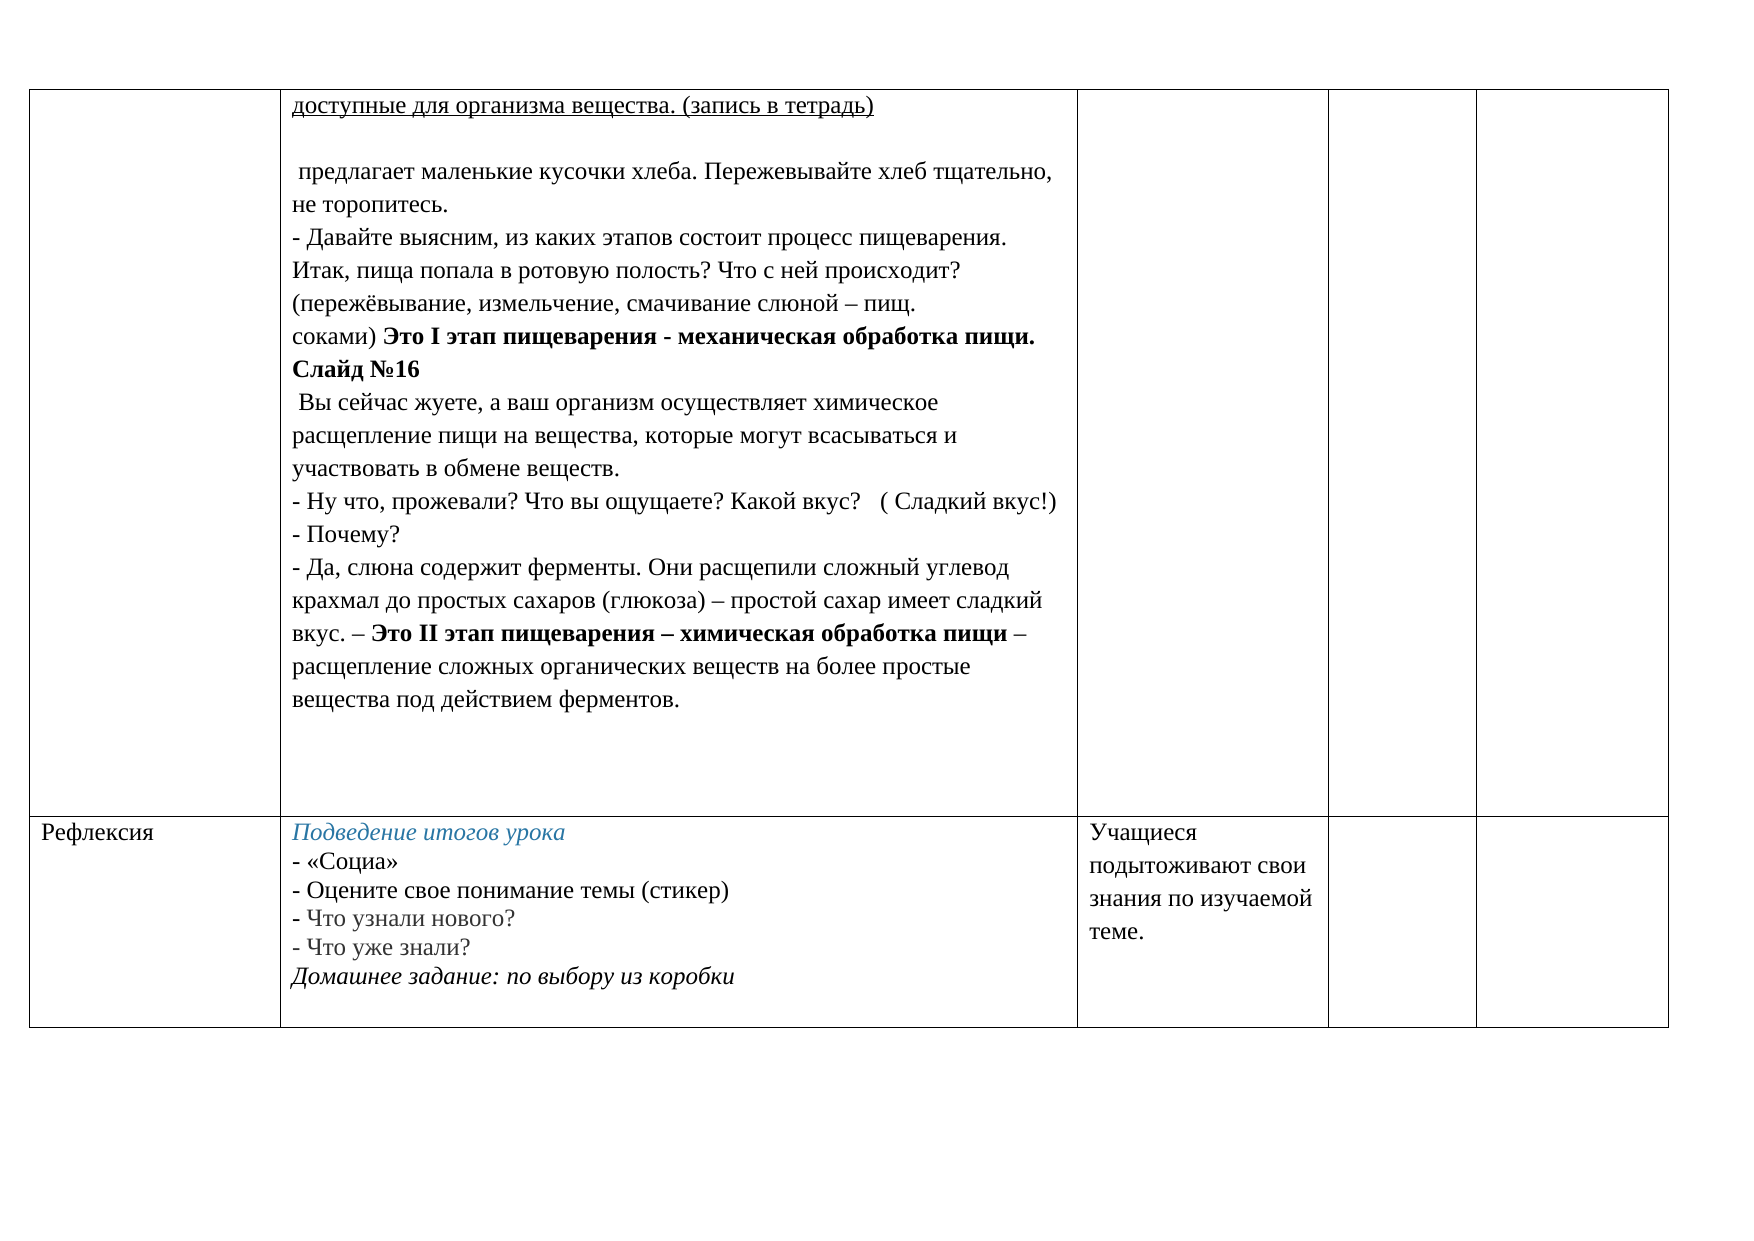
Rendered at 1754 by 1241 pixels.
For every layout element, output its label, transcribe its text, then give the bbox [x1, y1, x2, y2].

table_cell Подведение итогов урока - «Социа» - Оцените свое понимание темы (стикер) - Что узнали нового? - Что уже знали? Домашнее задание: по выбору из коробки [281, 817, 1077, 1027]
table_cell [1329, 90, 1476, 816]
table_cell Рефлексия [30, 817, 280, 1027]
table_cell [1477, 817, 1668, 1027]
table_cell [1329, 817, 1476, 1027]
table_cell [1078, 90, 1328, 816]
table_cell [30, 90, 280, 816]
table_cell Учащиеся подытоживают свои знания по изучаемой теме. [1078, 817, 1328, 1027]
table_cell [1477, 90, 1668, 816]
